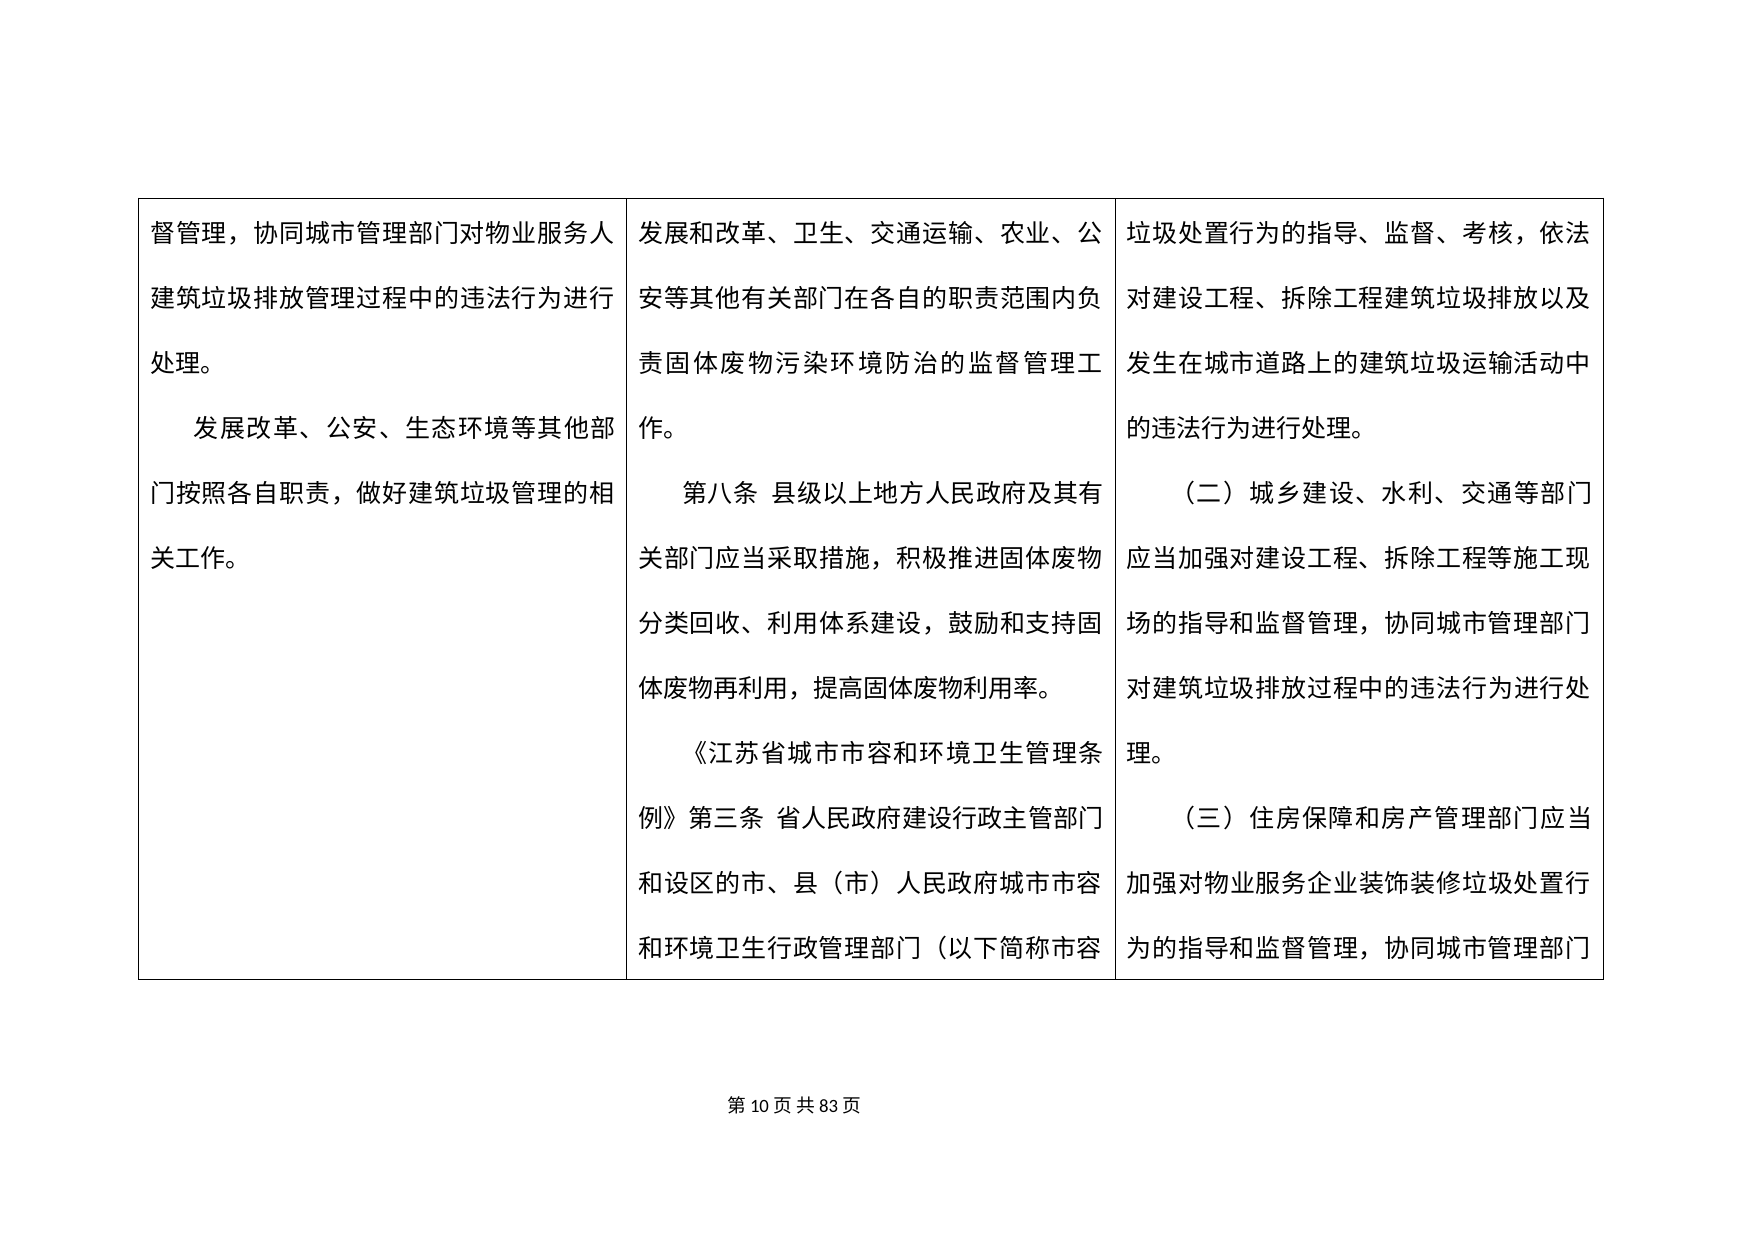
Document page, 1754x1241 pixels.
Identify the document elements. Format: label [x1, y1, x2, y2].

table_cell [627, 199, 1115, 979]
table_cell [139, 199, 626, 979]
table_cell [1116, 199, 1603, 979]
